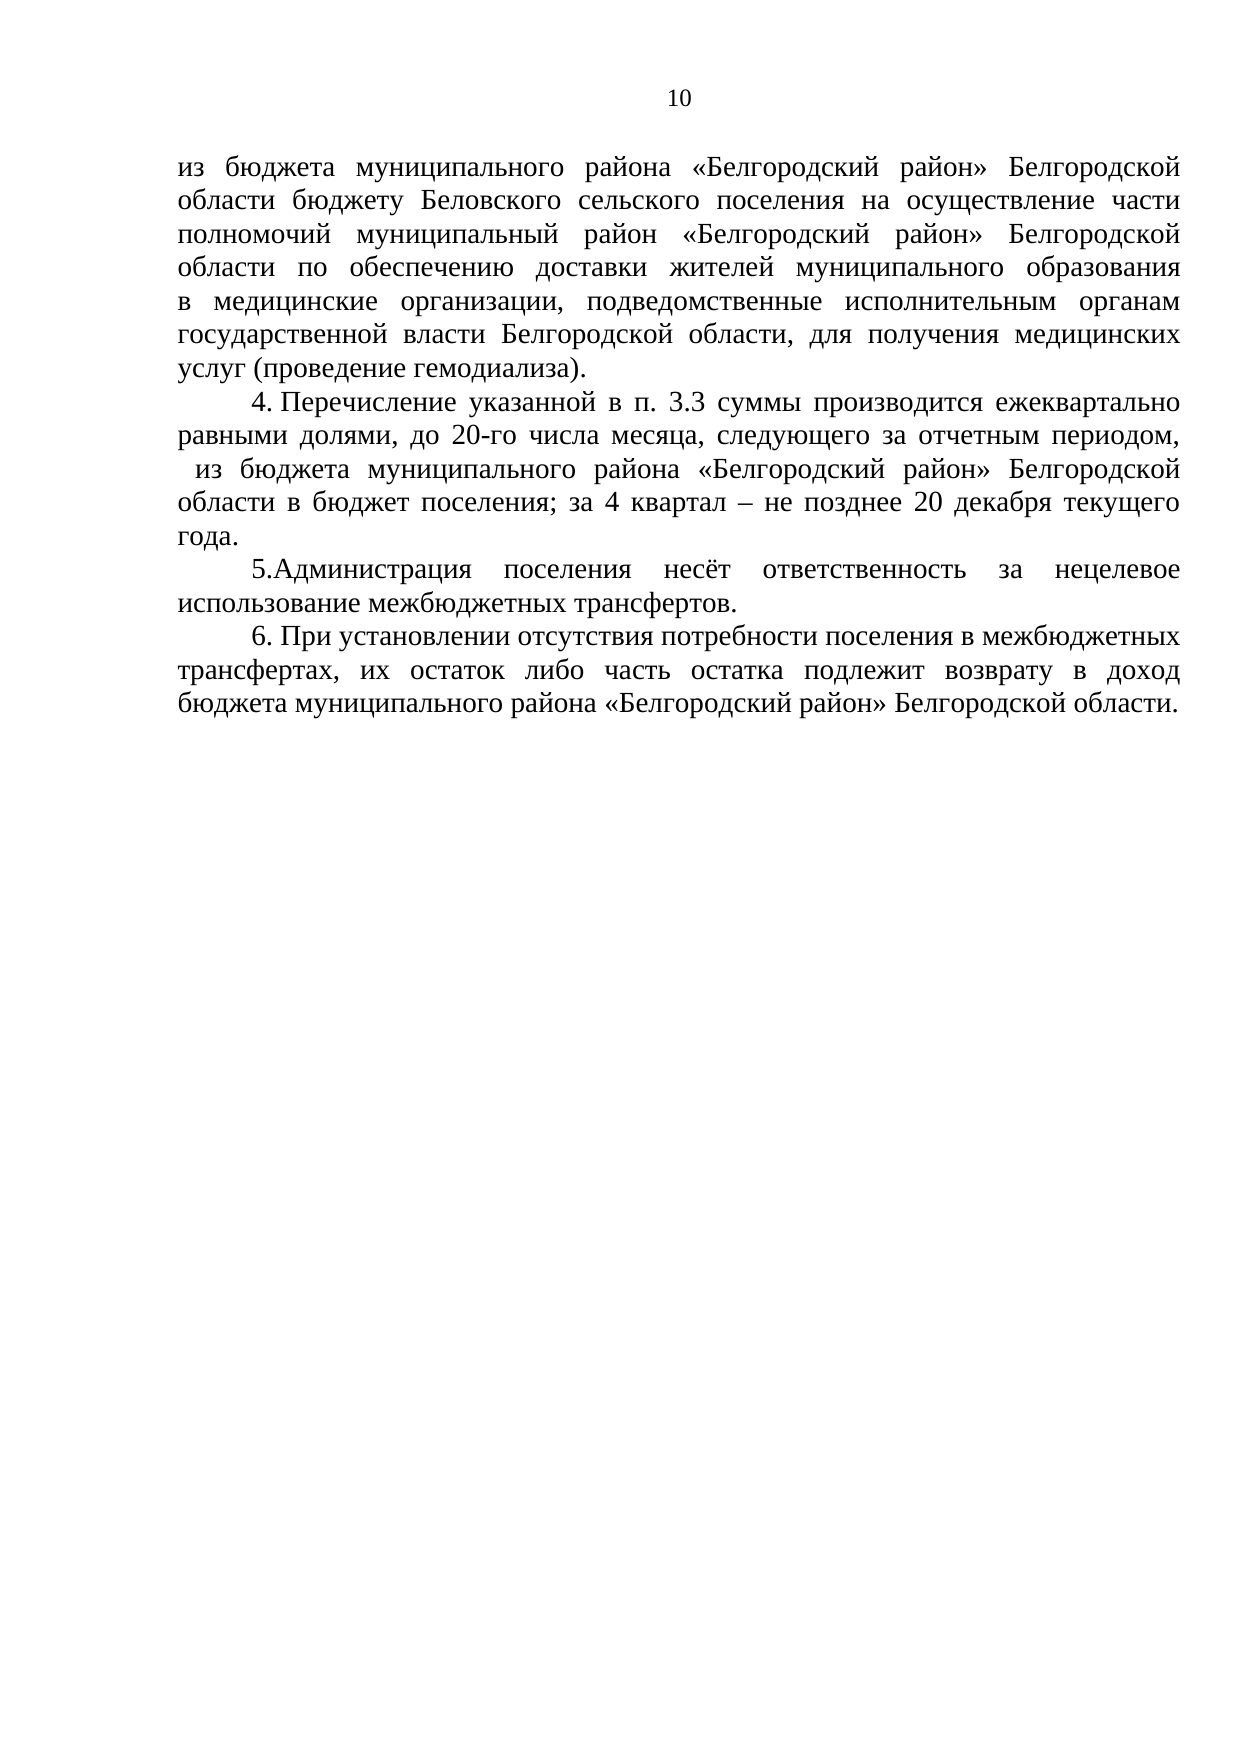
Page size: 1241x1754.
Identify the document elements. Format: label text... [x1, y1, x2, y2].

text 6. При установлении отсутствия потребности поселения в межбюджетных трансфертах, их остаток либо часть остатка подлежит возврату в доход бюджета муниципального района «Белгородский район» Белгородской области. [177, 618, 1181, 719]
text 5.Администрация поселения несёт ответственность за нецелевое использование межбюджетных трансфертов. [177, 551, 1181, 618]
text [177, 149, 1181, 384]
text 4. Перечисление указанной в п. 3.3 суммы производится ежеквартально равными долями, до 20-го числа месяца, следующего за отчетным периодом, из бюджета муниципального района «Белгородский район» Белгородской области в бюджет поселения; за 4 квартал – не позднее 20 декабря текущего года. [177, 384, 1181, 551]
